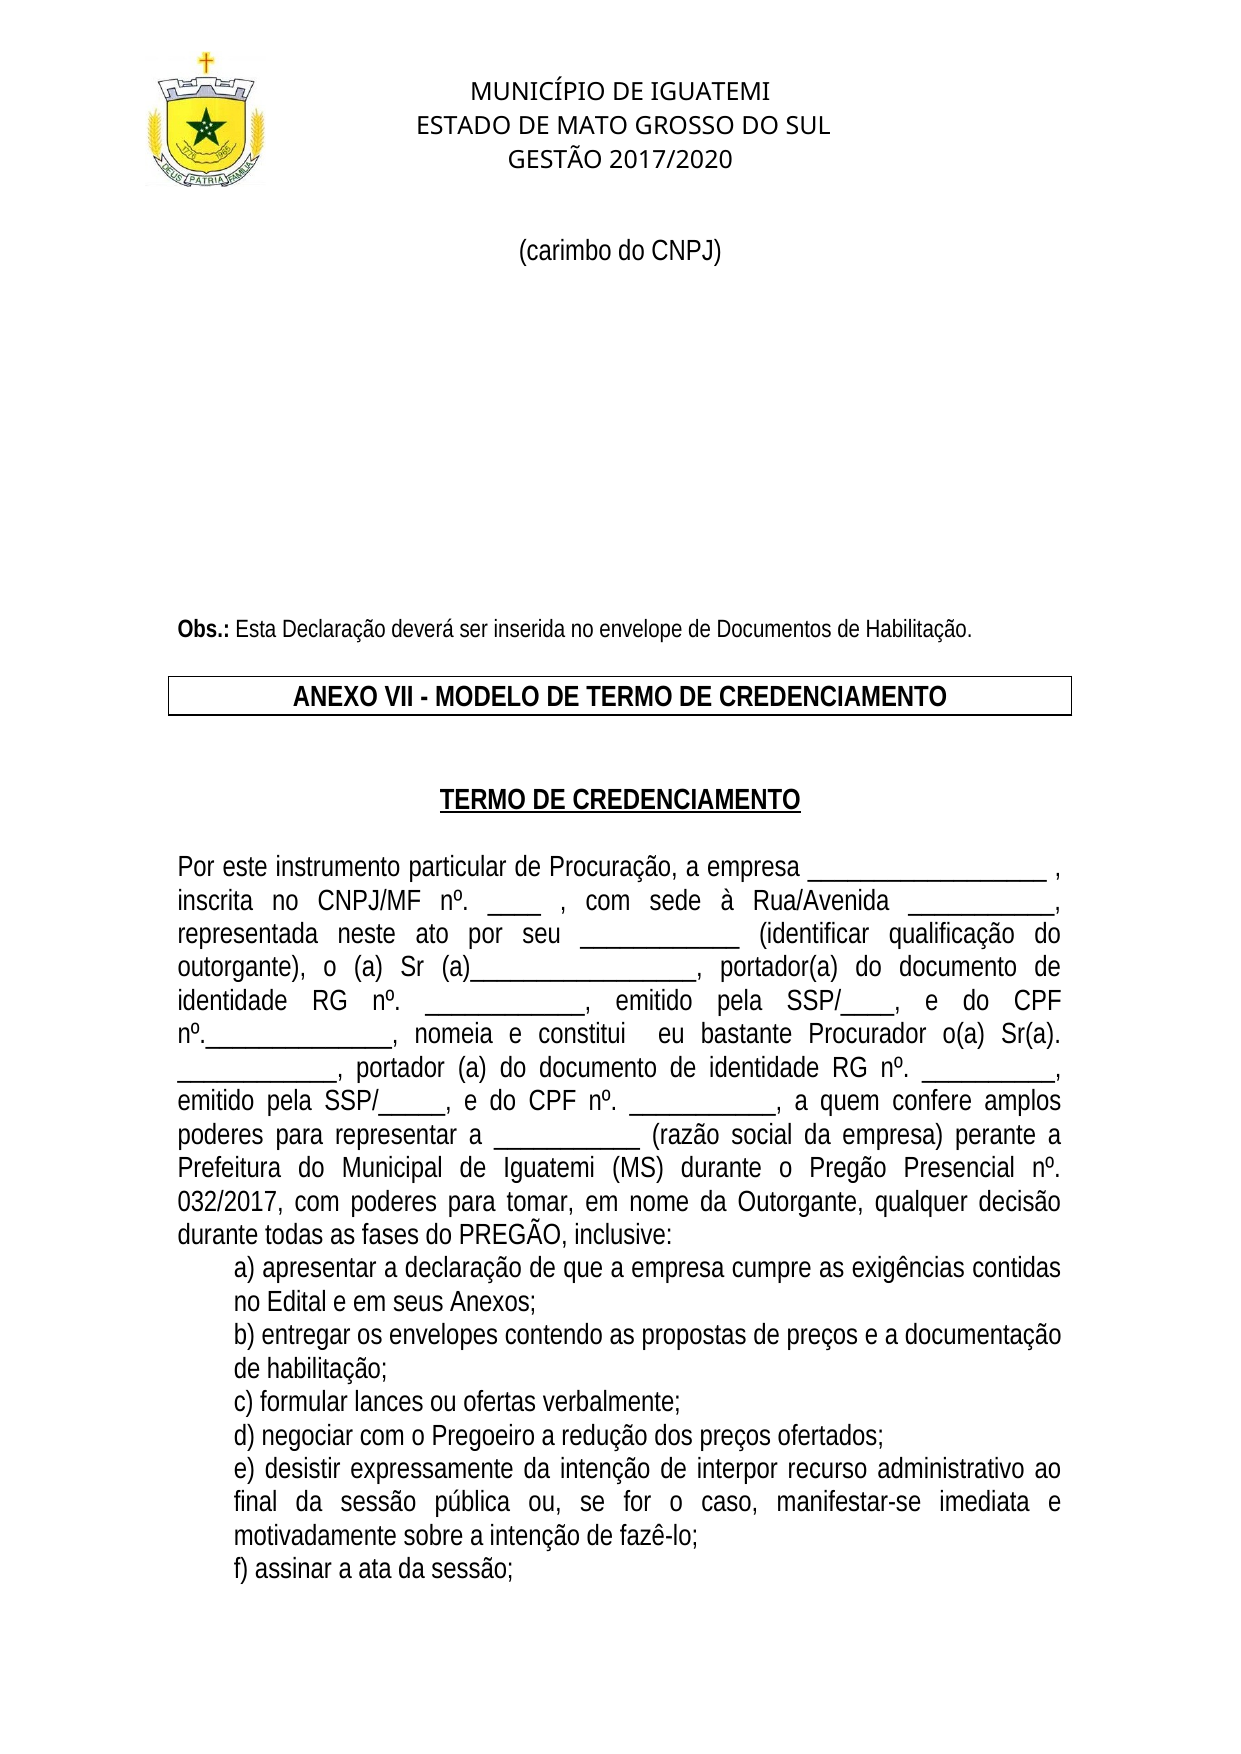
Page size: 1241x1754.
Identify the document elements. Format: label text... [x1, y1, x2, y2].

text f) assinar a ata da sessão; [233, 1551, 1063, 1585]
text Obs.: Esta Declaração deverá ser inserida no envelope de Documentos de Habilitação. [177, 614, 1063, 642]
text d) negociar com o Pregoeiro a redução dos preços ofertados; [233, 1418, 1063, 1451]
picture [145, 51, 266, 187]
text e) desistir expressamente da intenção de interpor recurso administrativo ao final da sessão pública ou, se for o caso, manifestar-se imediata e motivadamente sobre a intenção de fazê-lo; [233, 1451, 1063, 1551]
text (carimbo do CNPJ) [177, 233, 1063, 267]
text c) formular lances ou ofertas verbalmente; [233, 1384, 1063, 1418]
text a) apresentar a declaração de que a empresa cumpre as exigências contidas no Edital e ; [233, 1251, 1063, 1317]
text Por este instrumento particular de Procuração, a empresa __________________ , inscrita no CNPJ/MF nº. ____ , com sede à Rua/Avenida ___________, representada neste ato por seu ____________ (identificar qualificação do outorgante), o (a) Sr (a)_________________, portador(a) do documento de identidade RG nº. ____________, emitido pela SSP/____, e do CPF nº.______________, nomeia e constitui eu bastante Procurador o(a) Sr(a). ____________, portador (a) do documento de identidade RG nº. __________, emitido pela SSP/_____, e do CPF nº. ___________, a quem confere amplos poderes para representar a ___________ (razão social da empresa) perante a Prefeitura do Municipal de Iguatemi (MS) durante o Pregão Presencial nº. 032/2017, com poderes para tomar, em nome da Outorgante, qualquer decisão durante todas as fases do PREGÃO, inclusive: [177, 849, 1063, 1251]
text ANEXO VII - MODELO DE TERMO DE CREDENCIAMENTO [169, 677, 1071, 714]
text b) entregar os envelopes contendo as propostas de preços e a documentação de habilitação; [233, 1317, 1063, 1384]
text TERMO DE CREDENCIAMENTO [177, 782, 1063, 816]
